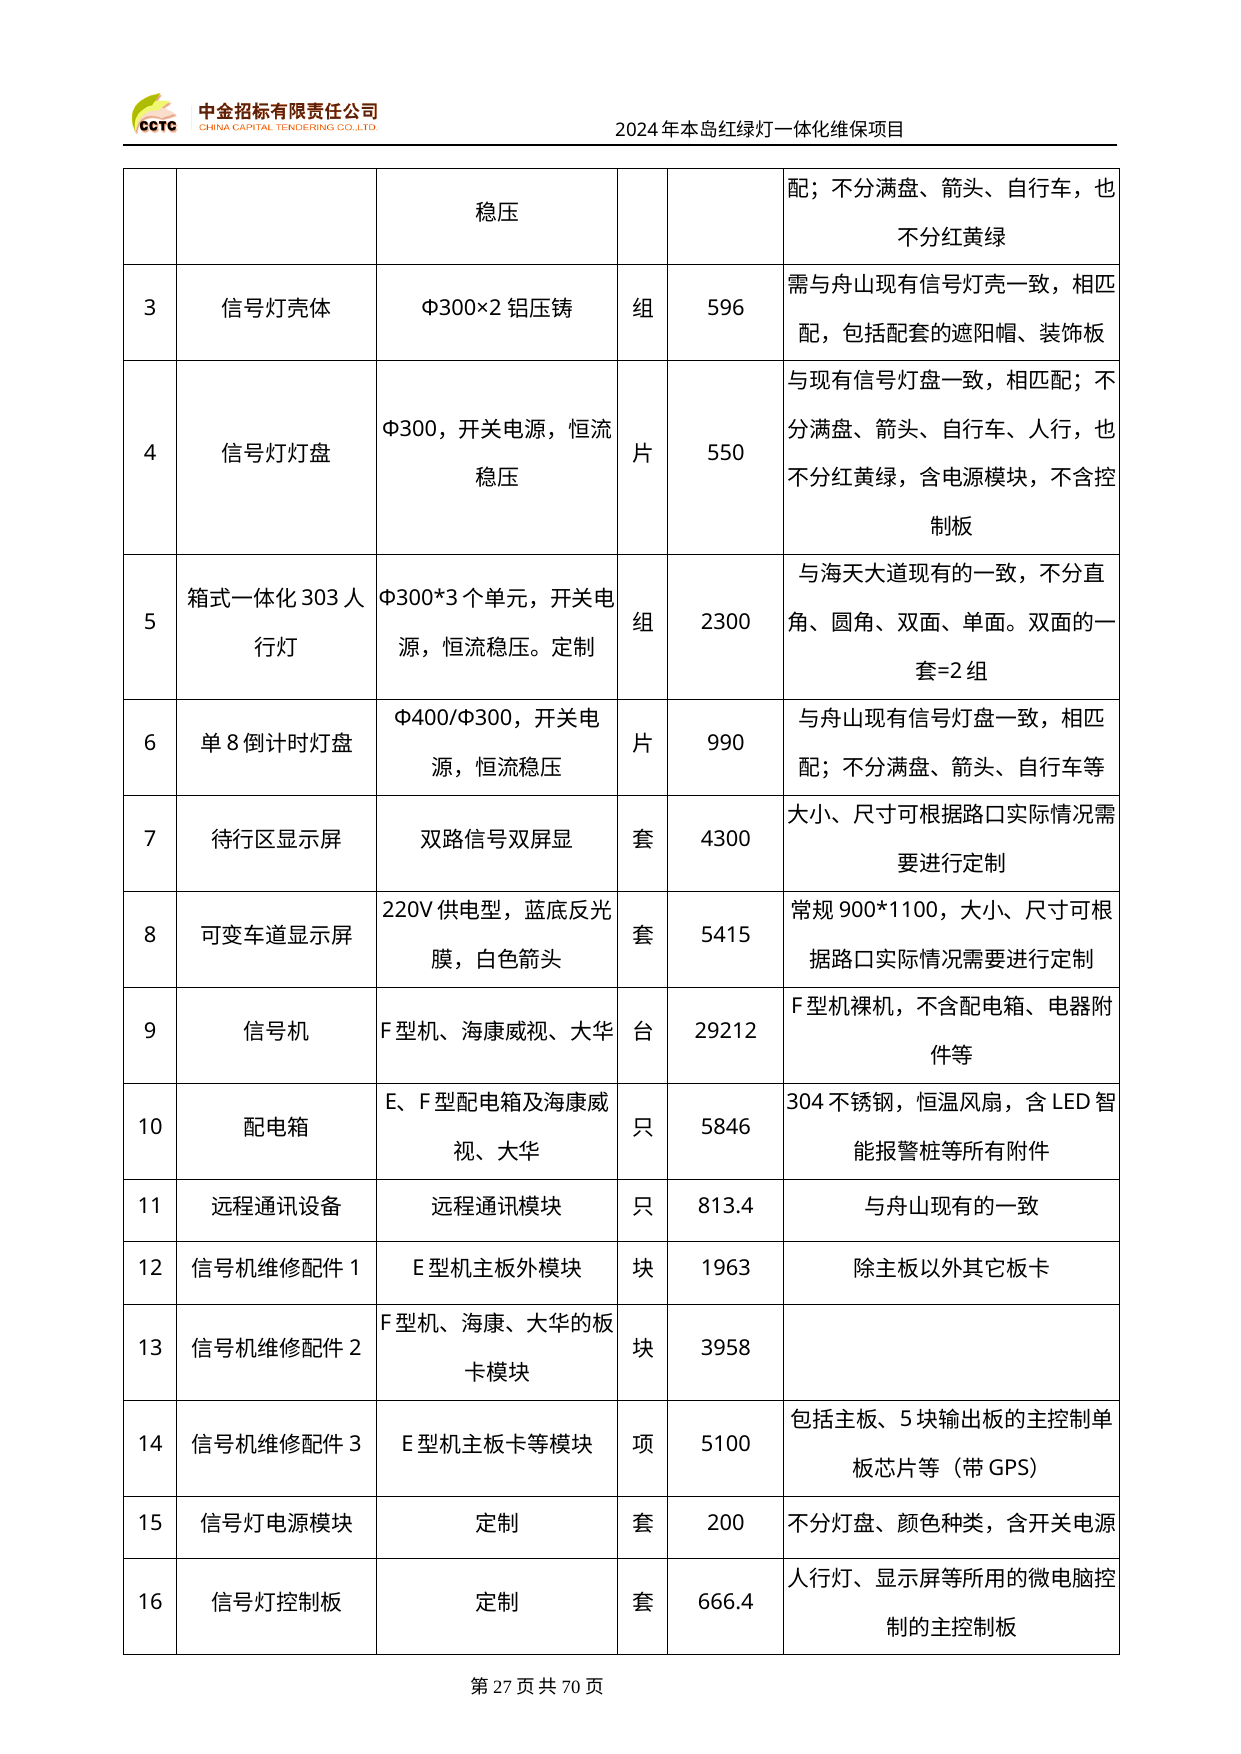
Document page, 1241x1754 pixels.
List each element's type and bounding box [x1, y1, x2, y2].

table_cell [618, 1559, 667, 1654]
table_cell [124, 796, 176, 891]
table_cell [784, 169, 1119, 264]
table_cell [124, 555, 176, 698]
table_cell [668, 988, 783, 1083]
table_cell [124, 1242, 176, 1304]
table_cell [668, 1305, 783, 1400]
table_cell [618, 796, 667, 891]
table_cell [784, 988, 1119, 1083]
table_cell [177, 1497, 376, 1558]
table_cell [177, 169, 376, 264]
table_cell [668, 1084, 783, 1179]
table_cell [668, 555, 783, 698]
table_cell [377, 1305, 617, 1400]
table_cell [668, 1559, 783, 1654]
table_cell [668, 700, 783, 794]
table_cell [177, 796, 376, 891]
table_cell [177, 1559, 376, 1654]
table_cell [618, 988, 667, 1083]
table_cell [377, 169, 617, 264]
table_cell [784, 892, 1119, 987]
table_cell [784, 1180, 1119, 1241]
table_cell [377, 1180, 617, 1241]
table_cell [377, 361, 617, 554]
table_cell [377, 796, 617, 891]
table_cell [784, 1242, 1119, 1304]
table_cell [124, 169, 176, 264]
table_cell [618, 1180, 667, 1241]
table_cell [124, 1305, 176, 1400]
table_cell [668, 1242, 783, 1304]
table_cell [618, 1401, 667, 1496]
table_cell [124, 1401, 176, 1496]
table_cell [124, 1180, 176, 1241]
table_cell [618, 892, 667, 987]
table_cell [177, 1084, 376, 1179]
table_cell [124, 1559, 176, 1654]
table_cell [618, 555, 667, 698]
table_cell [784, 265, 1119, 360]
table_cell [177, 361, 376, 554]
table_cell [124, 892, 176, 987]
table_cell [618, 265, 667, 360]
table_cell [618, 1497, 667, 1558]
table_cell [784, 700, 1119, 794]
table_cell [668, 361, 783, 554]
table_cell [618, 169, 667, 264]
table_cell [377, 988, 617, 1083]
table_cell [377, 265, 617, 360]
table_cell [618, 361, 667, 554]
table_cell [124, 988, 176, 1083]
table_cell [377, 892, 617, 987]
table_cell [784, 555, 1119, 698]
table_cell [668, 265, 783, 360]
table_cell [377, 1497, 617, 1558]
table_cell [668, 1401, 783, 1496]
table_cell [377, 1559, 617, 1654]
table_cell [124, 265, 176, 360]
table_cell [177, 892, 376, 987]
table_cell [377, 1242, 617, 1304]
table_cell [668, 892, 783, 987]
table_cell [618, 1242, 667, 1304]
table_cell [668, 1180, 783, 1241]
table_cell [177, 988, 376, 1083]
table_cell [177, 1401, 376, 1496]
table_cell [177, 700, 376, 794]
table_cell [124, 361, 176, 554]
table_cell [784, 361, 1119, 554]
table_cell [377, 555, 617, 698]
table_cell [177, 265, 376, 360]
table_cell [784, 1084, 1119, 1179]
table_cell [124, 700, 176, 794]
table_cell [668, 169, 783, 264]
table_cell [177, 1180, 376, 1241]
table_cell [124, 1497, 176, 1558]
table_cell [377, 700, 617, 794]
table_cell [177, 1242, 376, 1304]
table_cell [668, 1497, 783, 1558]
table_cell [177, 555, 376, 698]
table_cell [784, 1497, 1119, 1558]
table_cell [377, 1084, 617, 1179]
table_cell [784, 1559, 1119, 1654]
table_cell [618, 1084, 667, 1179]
picture [122, 88, 386, 137]
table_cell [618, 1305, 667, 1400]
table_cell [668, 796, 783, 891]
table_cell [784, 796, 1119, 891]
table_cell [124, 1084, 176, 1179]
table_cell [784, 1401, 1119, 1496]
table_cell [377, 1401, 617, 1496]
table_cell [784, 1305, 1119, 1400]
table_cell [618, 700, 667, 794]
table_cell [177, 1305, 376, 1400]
